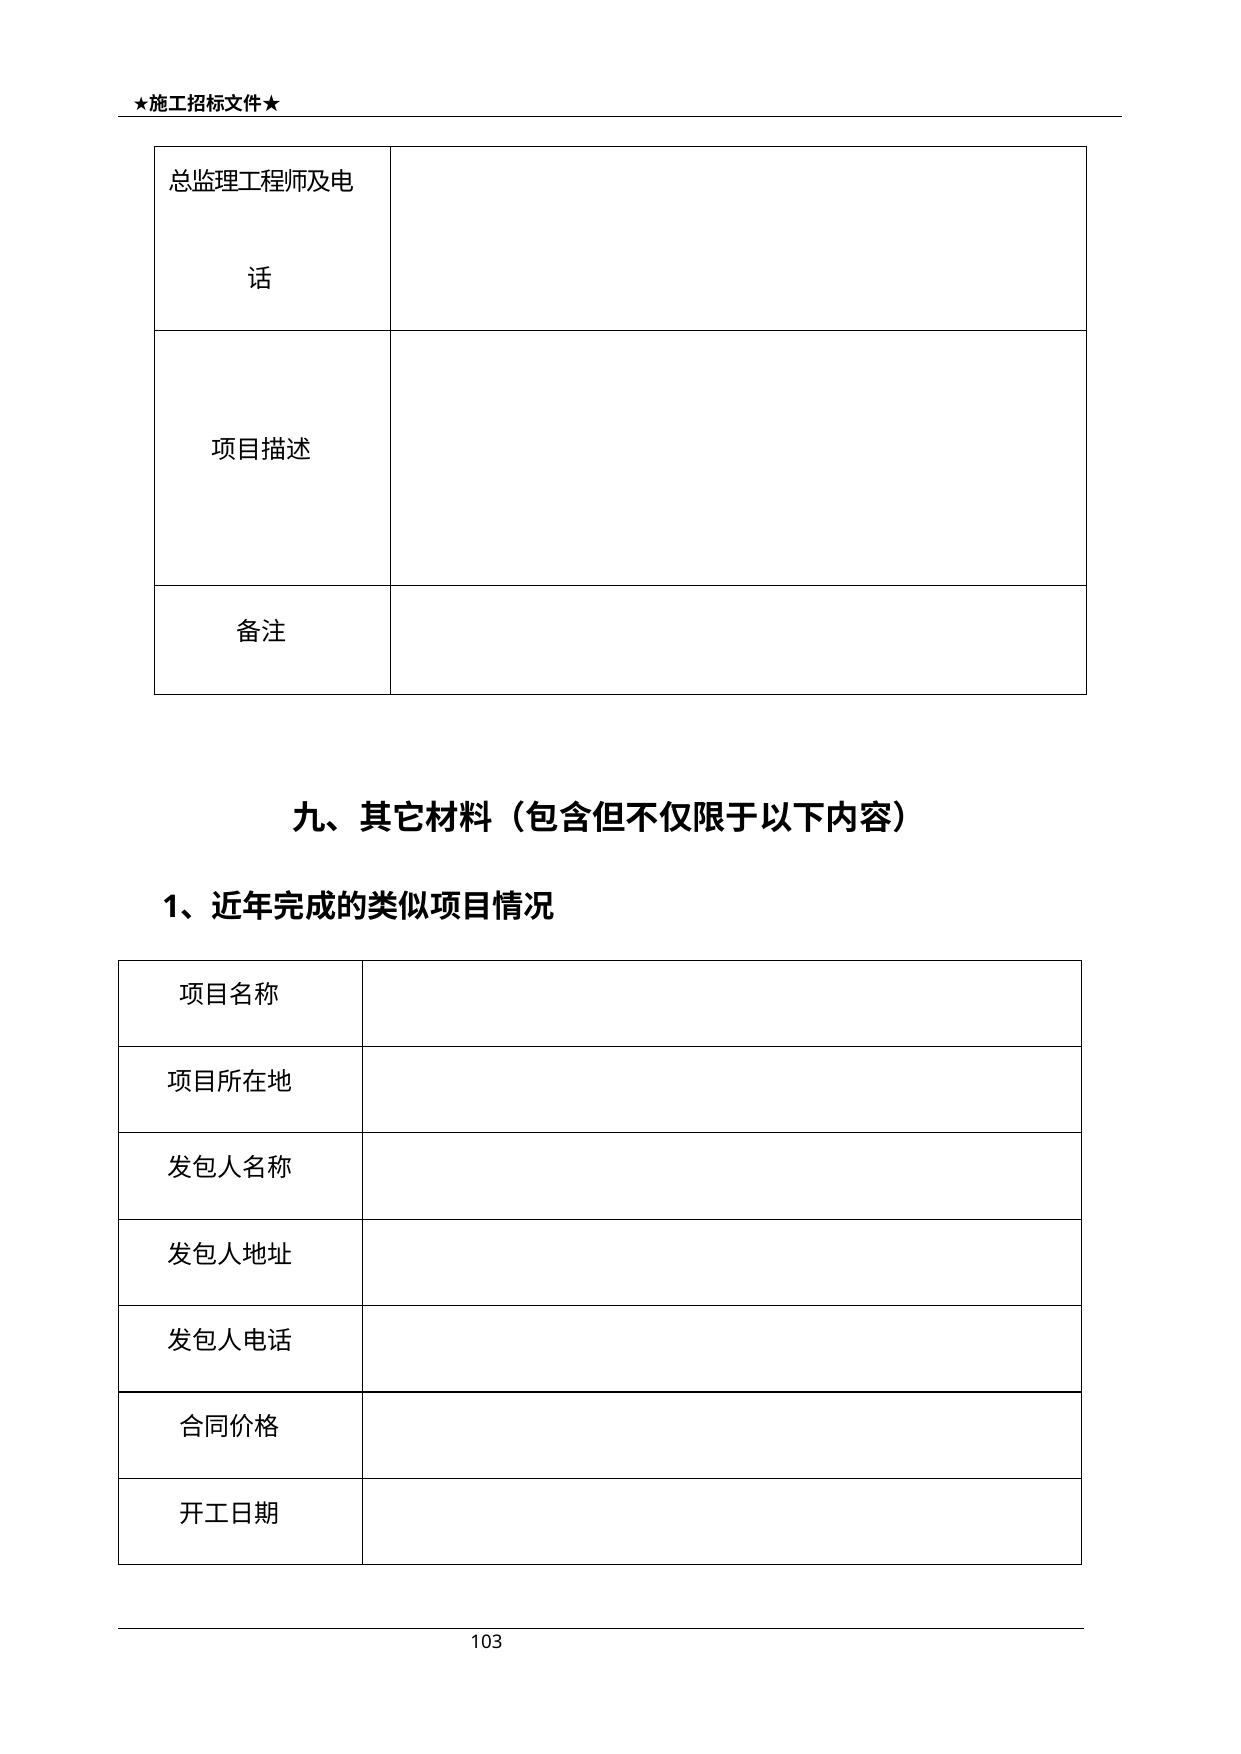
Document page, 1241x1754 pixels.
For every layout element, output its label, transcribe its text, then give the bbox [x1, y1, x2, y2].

text 1、近年完成的类似项目情况 [118, 872, 1100, 937]
table_cell 开工日期 [119, 1479, 362, 1564]
table_cell 发包人名称 [119, 1133, 362, 1219]
table_cell [391, 147, 1086, 329]
table_cell 发包人电话 [119, 1306, 362, 1391]
table_cell 项目描述 [155, 331, 390, 585]
table_cell [363, 1220, 1081, 1305]
text 九、其它材料（包含但不仅限于以下内容） [118, 783, 1100, 848]
table_cell 项目所在地 [119, 1047, 362, 1132]
table_cell 合同价格 [119, 1393, 362, 1478]
table_cell [391, 331, 1086, 585]
table_cell 总监理工程师及电话 [155, 147, 390, 329]
table_cell [363, 1306, 1081, 1391]
table_header [363, 961, 1081, 1046]
table_cell [363, 1133, 1081, 1219]
table_cell 备注 [155, 586, 390, 694]
table_cell 发包人地址 [119, 1220, 362, 1305]
table_cell [363, 1047, 1081, 1132]
table_cell [391, 586, 1086, 694]
table_cell [363, 1393, 1081, 1478]
table_header 项目名称 [119, 961, 362, 1046]
table_cell [363, 1479, 1081, 1564]
